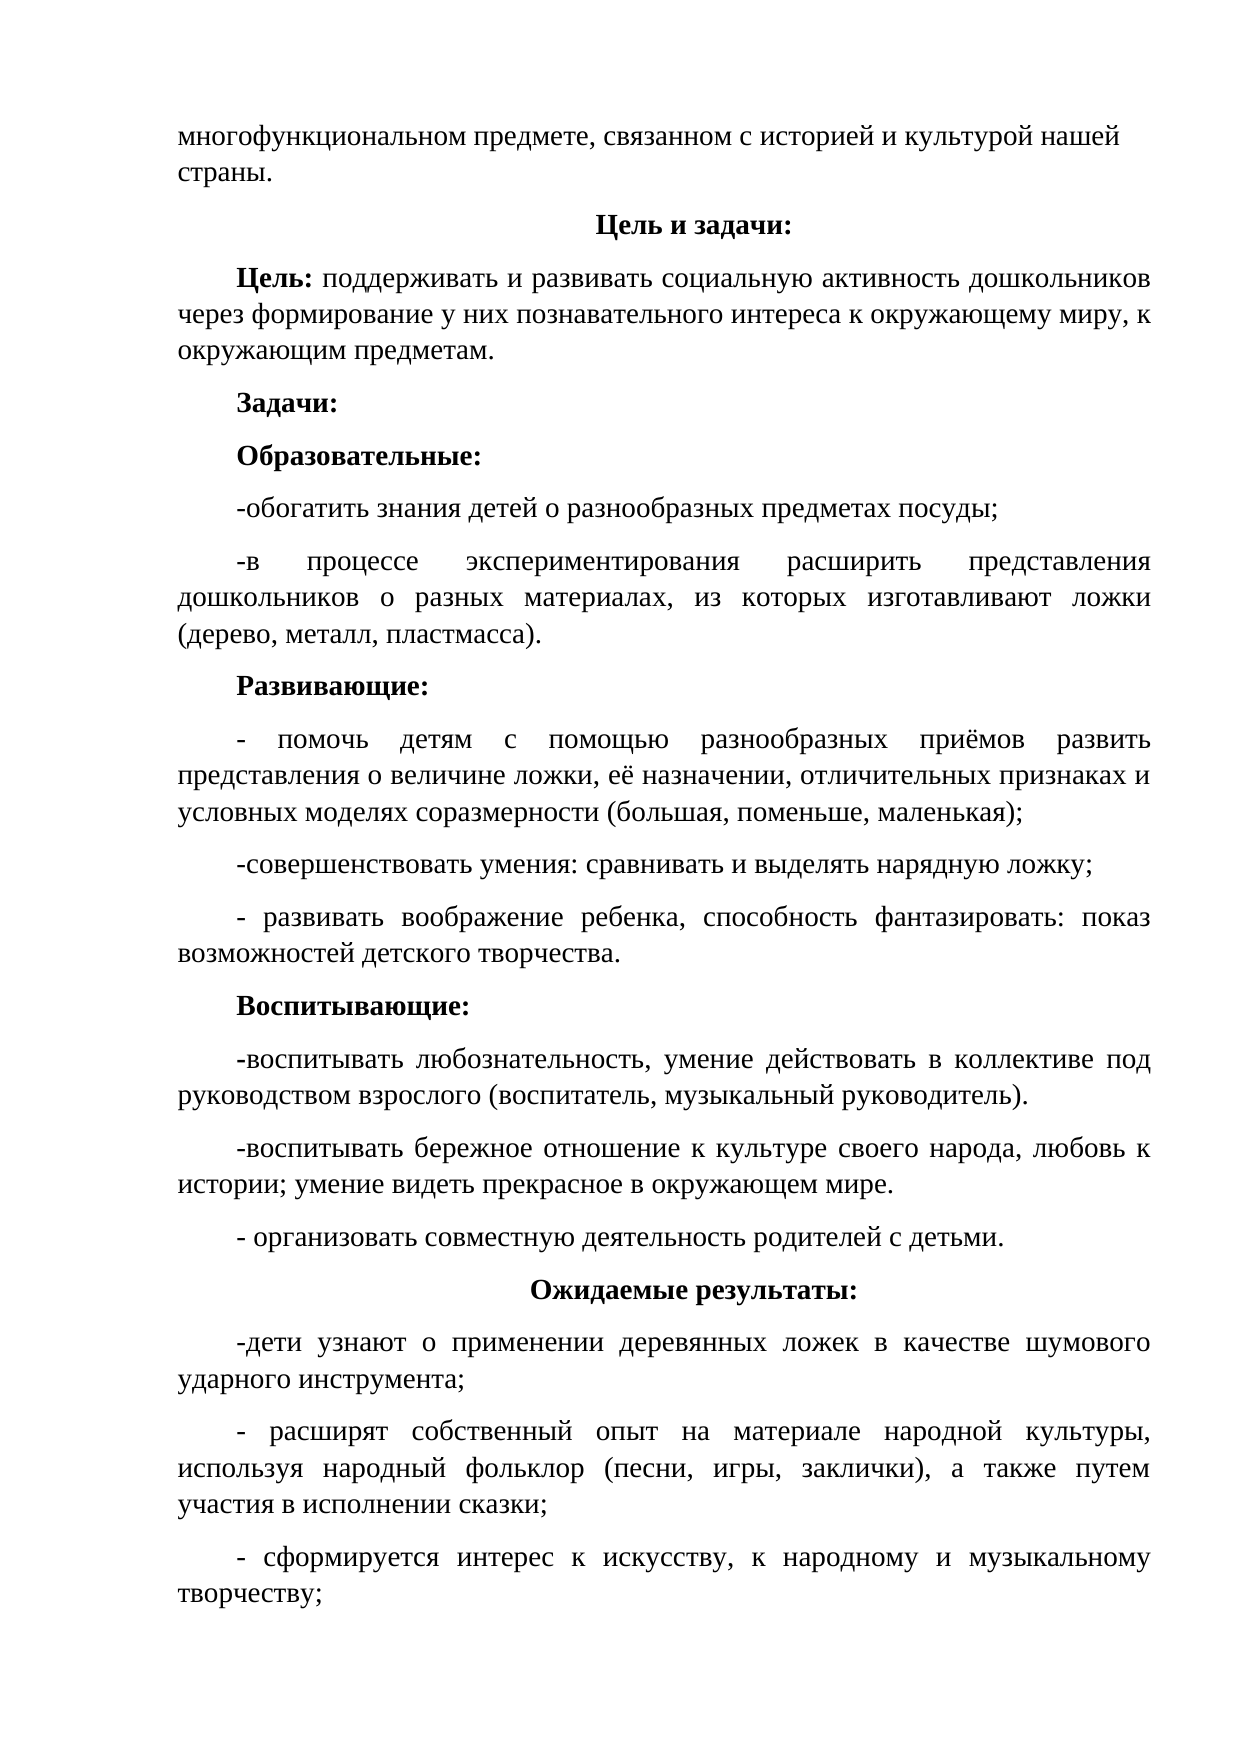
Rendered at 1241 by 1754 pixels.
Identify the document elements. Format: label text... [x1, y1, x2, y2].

text - расширят собственный опыт на материале народной культуры, используя народный фольклор (песни, игры, заклички), а также путем участия в исполнении сказки; [177, 1413, 1152, 1519]
text -обогатить знания детей о разнообразных предметах посуды; [177, 491, 1152, 524]
text -воспитывать любознательность, умение действовать в коллективе под руководством взрослого (воспитатель, музыкальный руководитель). [177, 1041, 1152, 1111]
text Воспитывающие: [177, 988, 1152, 1022]
text -дети узнают о применении деревянных ложек в качестве шумового ударного инструмента; [177, 1324, 1152, 1394]
text Цель и задачи: [177, 207, 1152, 241]
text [177, 118, 1152, 188]
text -в процессе экспериментирования расширить представления дошкольников о разных материалах, из которых изготавливают ложки (дерево, металл, пластмасса). [177, 543, 1152, 649]
text -совершенствовать умения: сравнивать и выделять нарядную ложку; [177, 846, 1152, 880]
text Цель: поддерживать и развивать социальную активность дошкольников через формирование у них познавательного интереса к окружающему миру, к окружающим предметам. [177, 260, 1152, 366]
text Ожидаемые результаты: [177, 1272, 1152, 1305]
text - развивать воображение ребенка, способность фантазировать: показ возможностей детского творчества. [177, 899, 1152, 969]
text - помочь детям с помощью разнообразных приёмов развить представления о величине ложки, её назначении, отличительных признаках и условных моделях соразмерности (большая, поменьше, маленькая); [177, 721, 1152, 827]
text Задачи: [177, 385, 1152, 418]
text -воспитывать бережное отношение к культуре своего народа, любовь к истории; умение видеть прекрасное в окружающем мире. [177, 1130, 1152, 1200]
text - сформируется интерес к искусству, к народному и музыкальному творчеству; [177, 1539, 1152, 1608]
text Развивающие: [177, 668, 1152, 702]
text - организовать совместную деятельность родителей с детьми. [177, 1219, 1152, 1252]
text Образовательные: [177, 438, 1152, 471]
